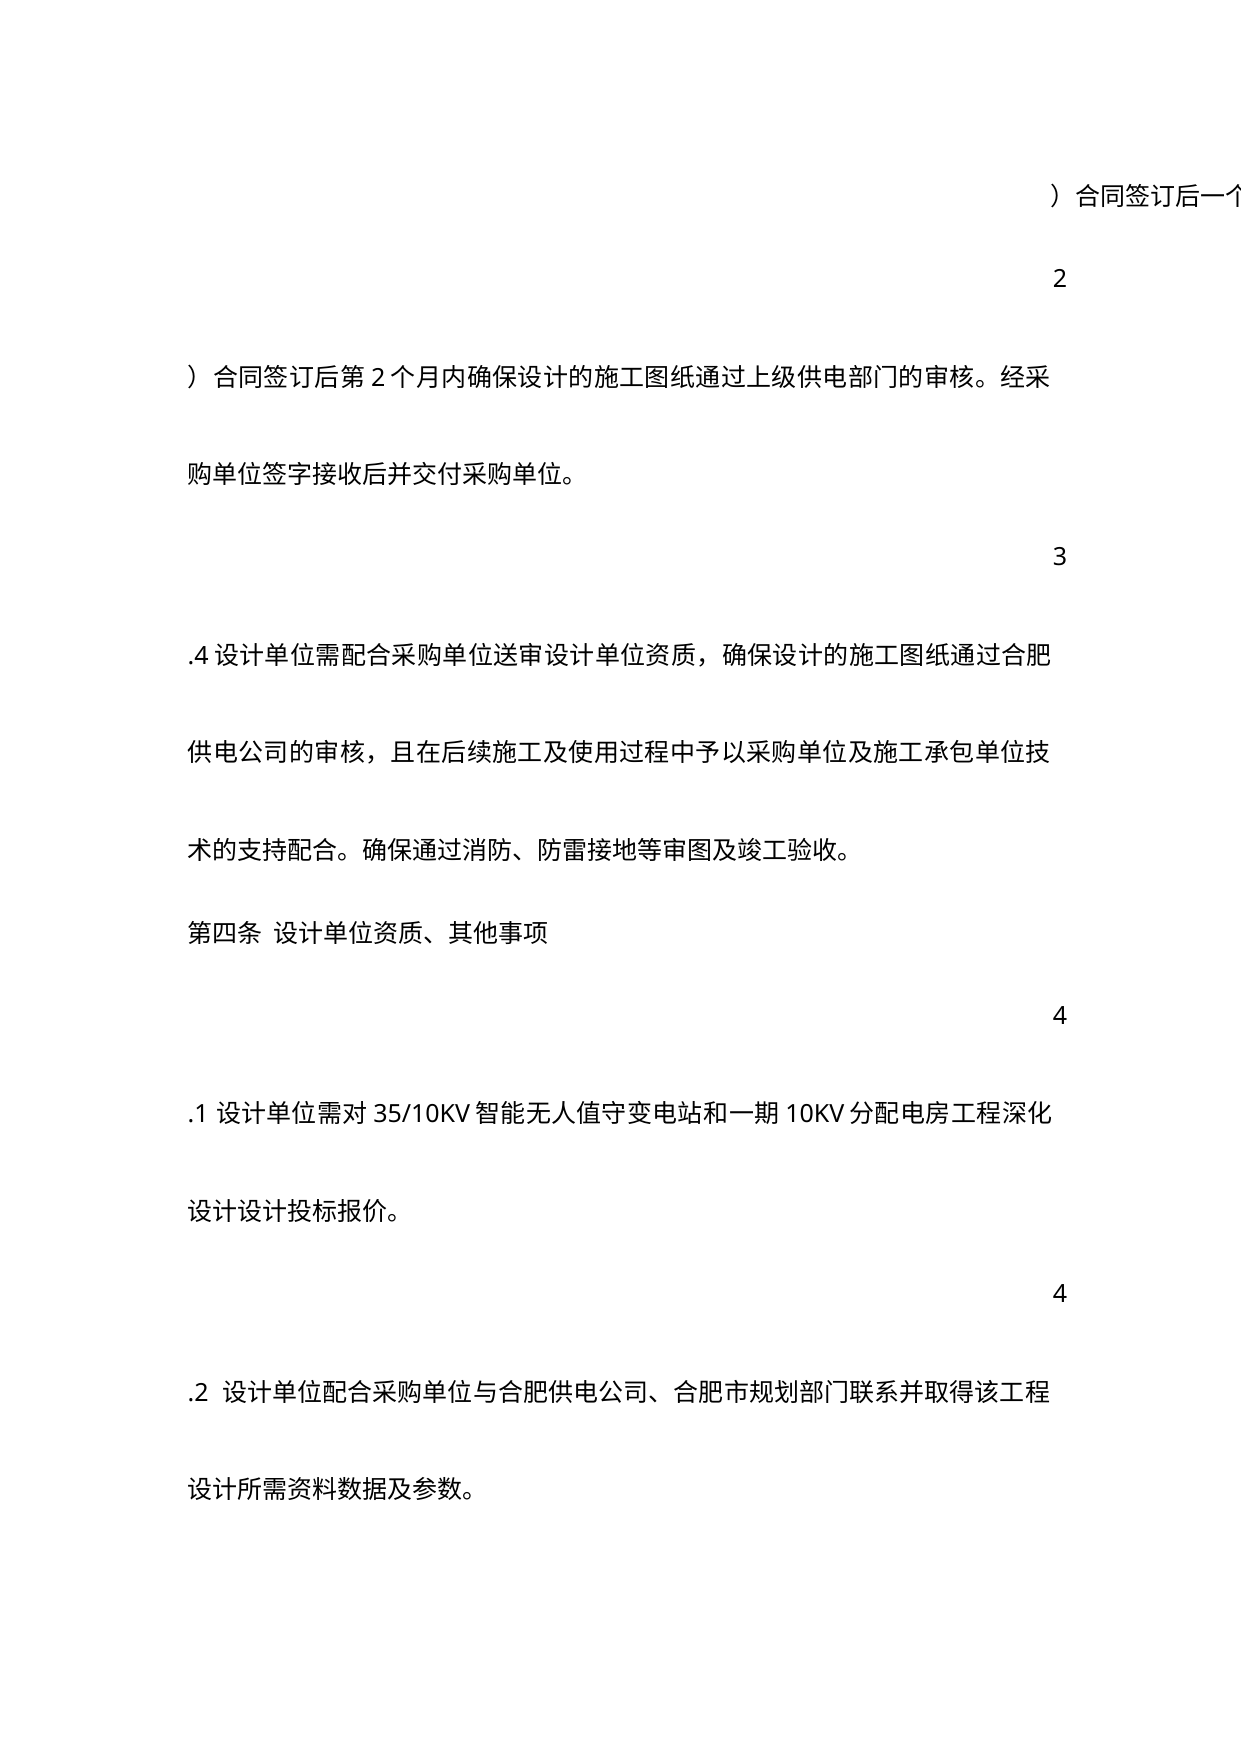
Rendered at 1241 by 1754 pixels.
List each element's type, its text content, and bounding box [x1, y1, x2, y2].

text 第四条 设计单位资质、其他事项 [187, 899, 1053, 964]
text 4.1 设计单位需对35/10KV智能无人值守变电站和一期10KV分配电房工程深化设计设计投标报价。 [187, 982, 1053, 1242]
text 3.4设计单位需配合采购单位送审设计单位资质，确保设计的施工图纸通过合肥供电公司的审核，且在后续施工及使用过程中予以采购单位及施工承包单位技术的支持配合。确保通过消防、防雷接地等审图及竣工验收。 [187, 523, 1053, 881]
text 2）合同签订后第2个月内确保设计的施工图纸通过上级供电部门的审核。经采购单位签字接收后并交付采购单位。 [187, 245, 1053, 505]
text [1050, 162, 1240, 227]
text 4.2 设计单位配合采购单位与合肥供电公司、合肥市规划部门联系并取得该工程设计所需资料数据及参数。 [187, 1260, 1053, 1520]
